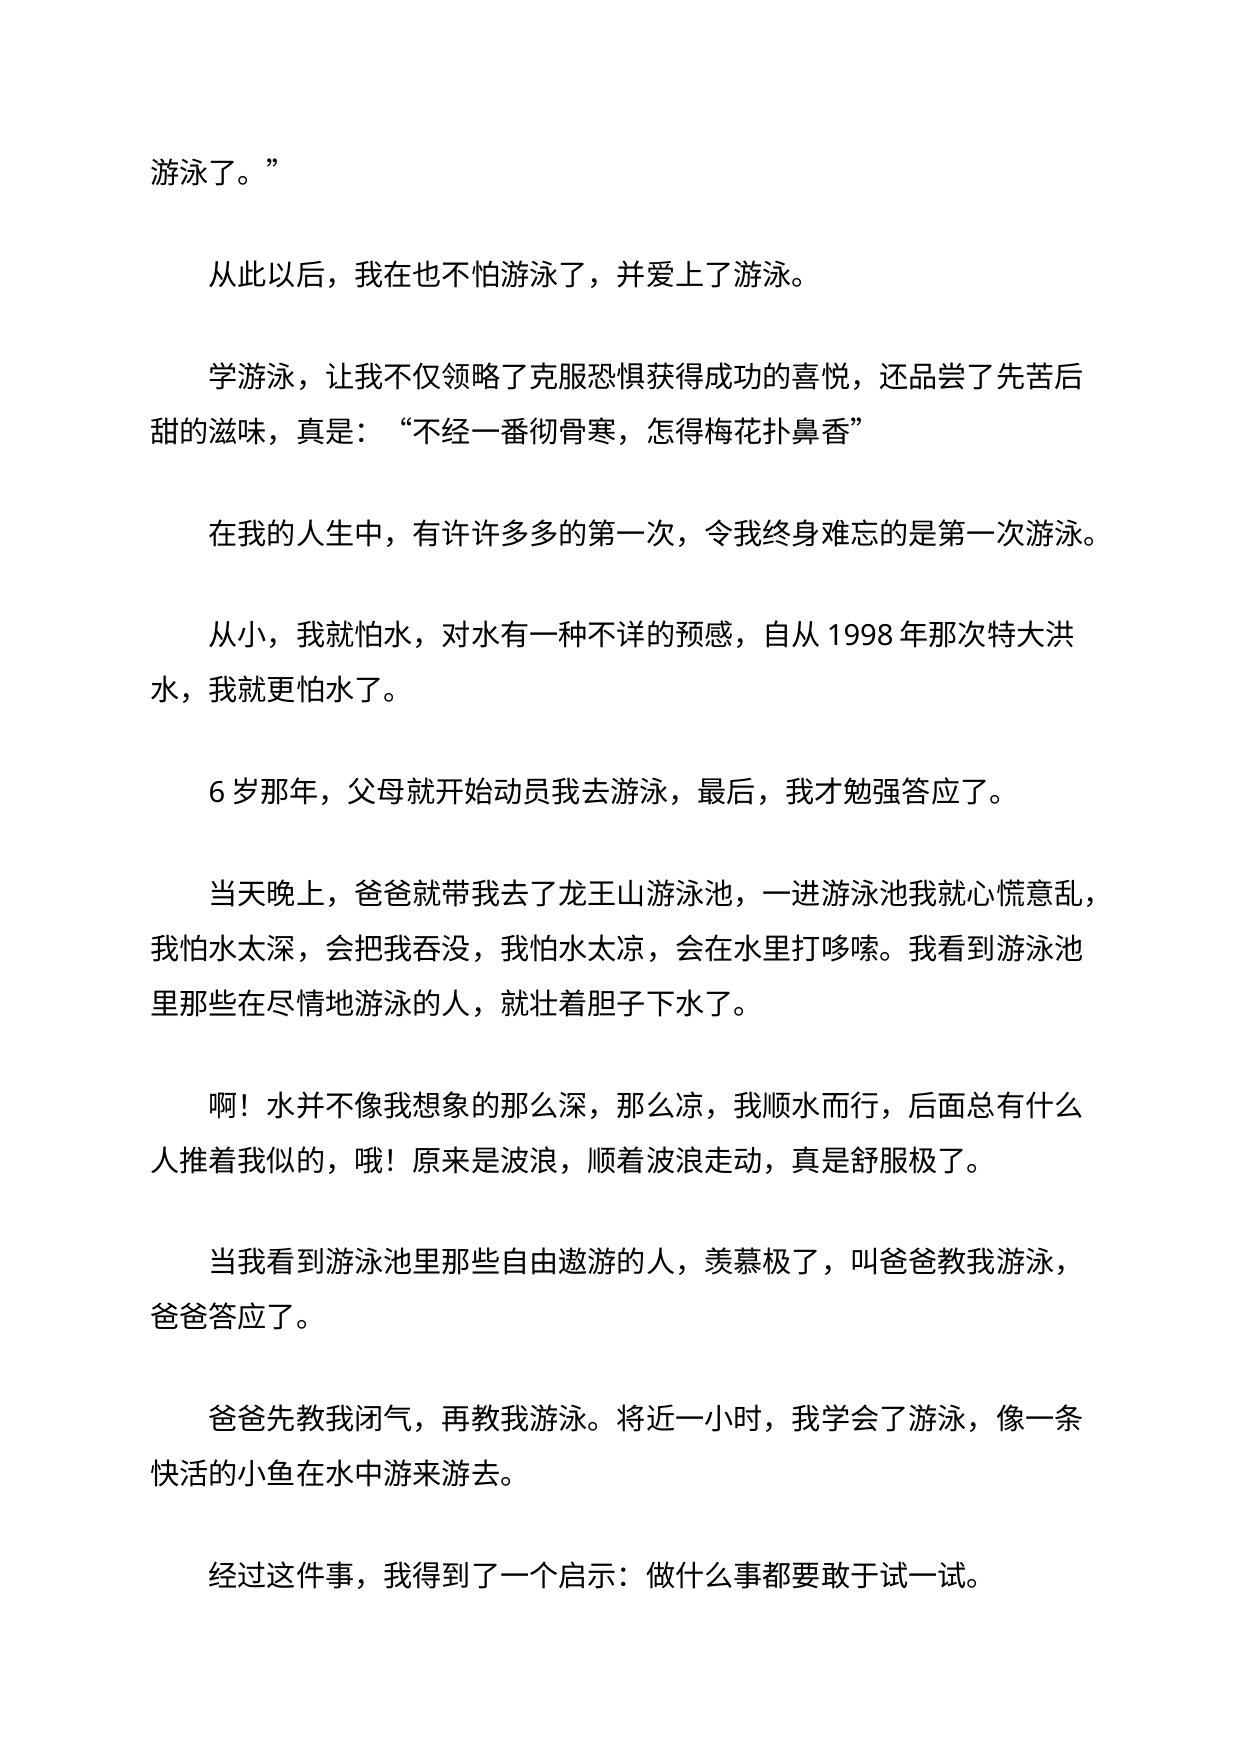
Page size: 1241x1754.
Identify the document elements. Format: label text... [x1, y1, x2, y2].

text 在我的人生中，有许许多多的第一次，令我终身难忘的是第一次游泳。 [150, 510, 1090, 552]
text 当我看到游泳池里那些自由遨游的人，羡慕极了，叫爸爸教我游泳，爸爸答应了。 [150, 1239, 1090, 1336]
text 学游泳，让我不仅领略了克服恐惧获得成功的喜悦，还品尝了先苦后甜的滋味，真是：“不经一番彻骨寒，怎得梅花扑鼻香” [150, 353, 1090, 451]
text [150, 150, 1090, 192]
text 经过这件事，我得到了一个启示：做什么事都要敢于试一试。 [150, 1552, 1090, 1594]
text 啊！水并不像我想象的那么深，那么凉，我顺水而行，后面总有什么人推着我似的，哦！原来是波浪，顺着波浪走动，真是舒服极了。 [150, 1082, 1090, 1179]
text 从小，我就怕水，对水有一种不详的预感，自从1998年那次特大洪水，我就更怕水了。 [150, 612, 1090, 709]
text 从此以后，我在也不怕游泳了，并爱上了游泳。 [150, 252, 1090, 294]
text 当天晚上，爸爸就带我去了龙王山游泳池，一进游泳池我就心慌意乱，我怕水太深，会把我吞没，我怕水太凉，会在水里打哆嗦。我看到游泳池里那些在尽情地游泳的人，就壮着胆子下水了。 [150, 871, 1090, 1023]
text 6岁那年，父母就开始动员我去游泳，最后，我才勉强答应了。 [150, 769, 1090, 811]
text 爸爸先教我闭气，再教我游泳。将近一小时，我学会了游泳，像一条快活的小鱼在水中游来游去。 [150, 1396, 1090, 1493]
